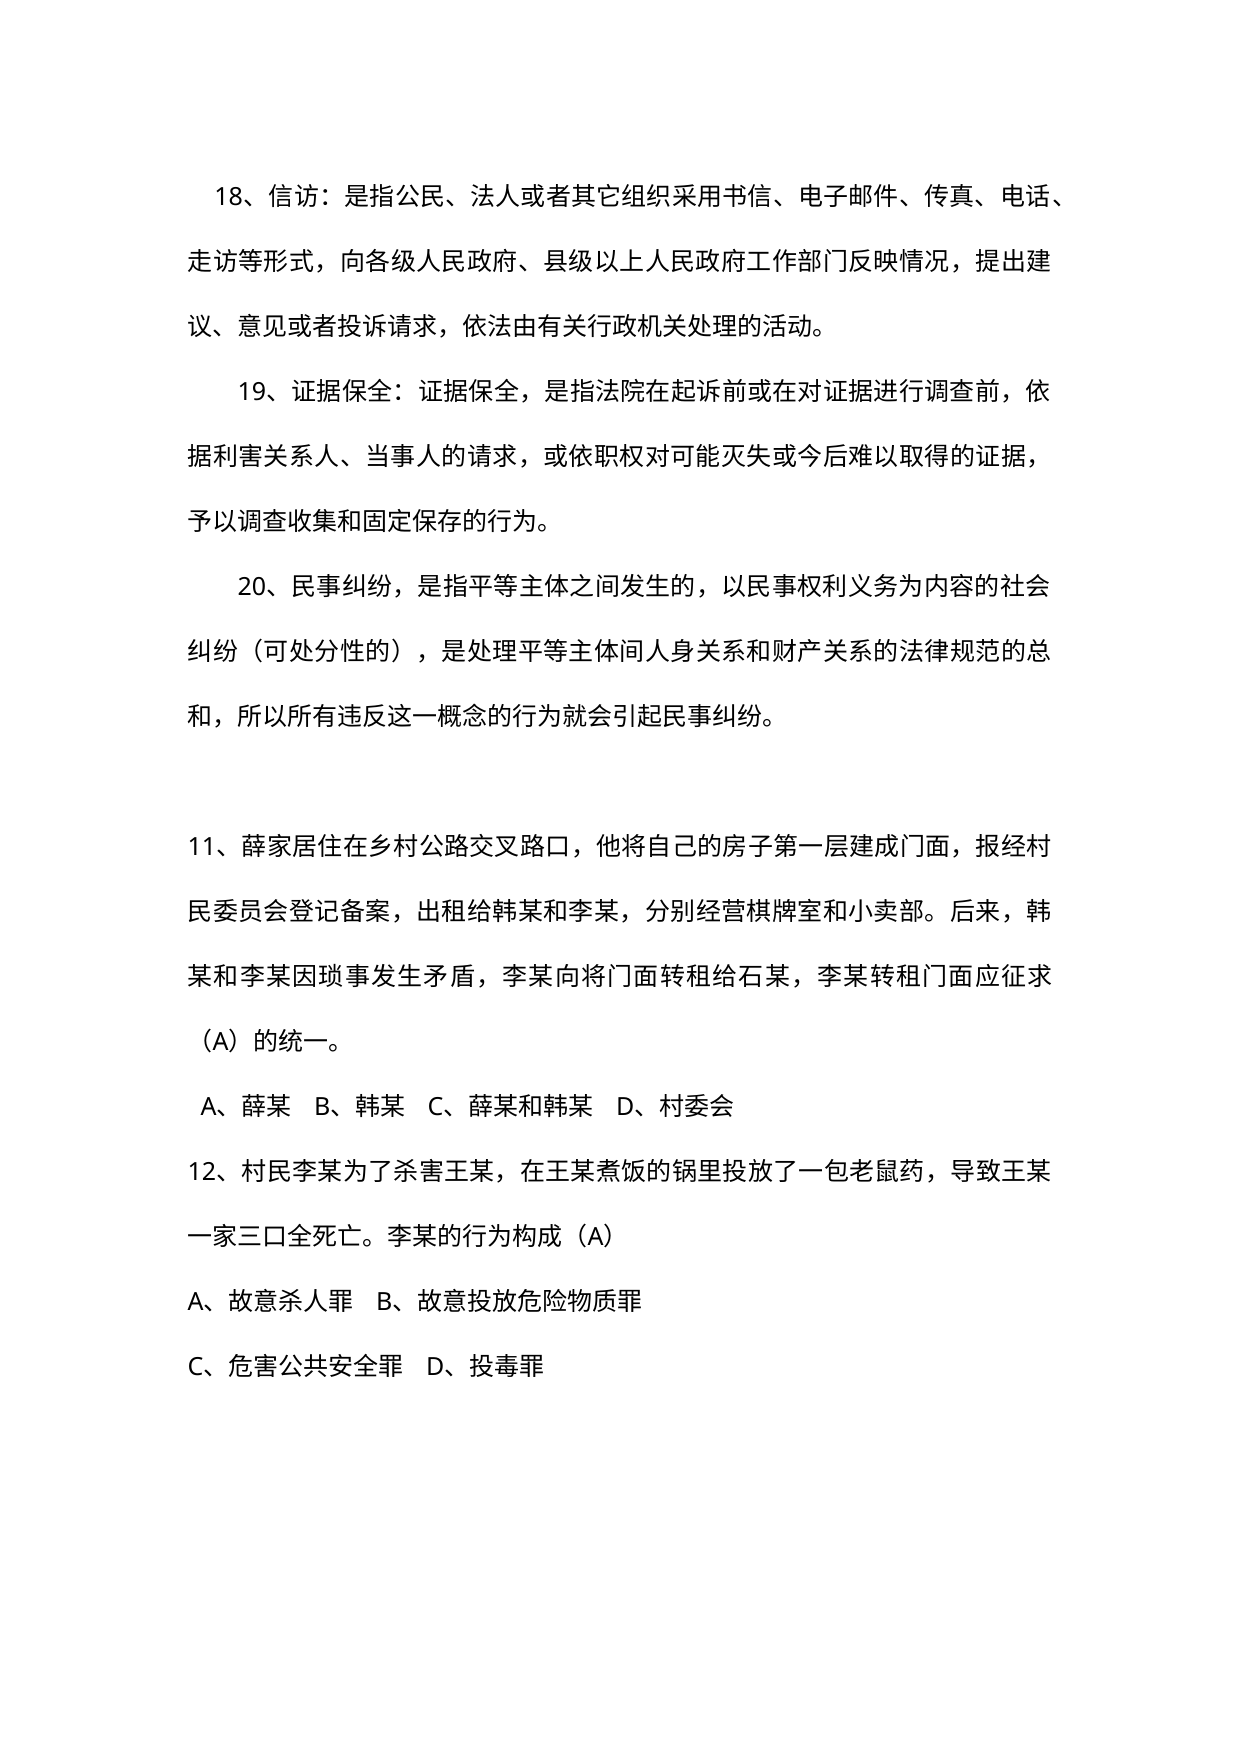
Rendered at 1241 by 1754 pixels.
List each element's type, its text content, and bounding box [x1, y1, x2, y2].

list 18、信访：是指公民、法人或者其它组织采用书信、电子邮件、传真、电话、走访等形式，向各级人民政府、县级以上人民政府工作部门反映情况，提出建议、意见或者投诉请求，依法由有关行政机关处理的活动。 [187, 162, 1053, 357]
text A、薛某 B、韩某 C、薛某和韩某 D、村委会 [187, 1072, 1053, 1137]
text A、故意杀人罪 B、故意投放危险物质罪 [187, 1267, 1053, 1332]
list 12、村民李某为了杀害王某，在王某煮饭的锅里投放了一包老鼠药，导致王某一家三口全死亡。李某的行为构成（A） [187, 1137, 1053, 1267]
list 证据保全：证据保全，是指法院在起诉前或在对证据进行调查前，依据利害关系人、当事人的请求，或依职权对可能灭失或今后难以取得的证据，予以调查收集和固定保存的行为。 [187, 357, 1053, 552]
list 11、薛家居住在乡村公路交叉路口，他将自己的房子第一层建成门面，报经村民委员会登记备案，出租给韩某和李某，分别经营棋牌室和小卖部。后来，韩某和李某因琐事发生矛盾，李某向将门面转租给石某，李某转租门面应征求（A）的统一。 [187, 812, 1053, 1072]
text C、危害公共安全罪 D、投毒罪 [187, 1332, 1053, 1397]
list 民事纠纷，是指平等主体之间发生的，以民事权利义务为内容的社会纠纷（可处分性的），是处理平等主体间人身关系和财产关系的法律规范的总和，所以所有违反这一概念的行为就会引起民事纠纷。 [187, 552, 1053, 747]
